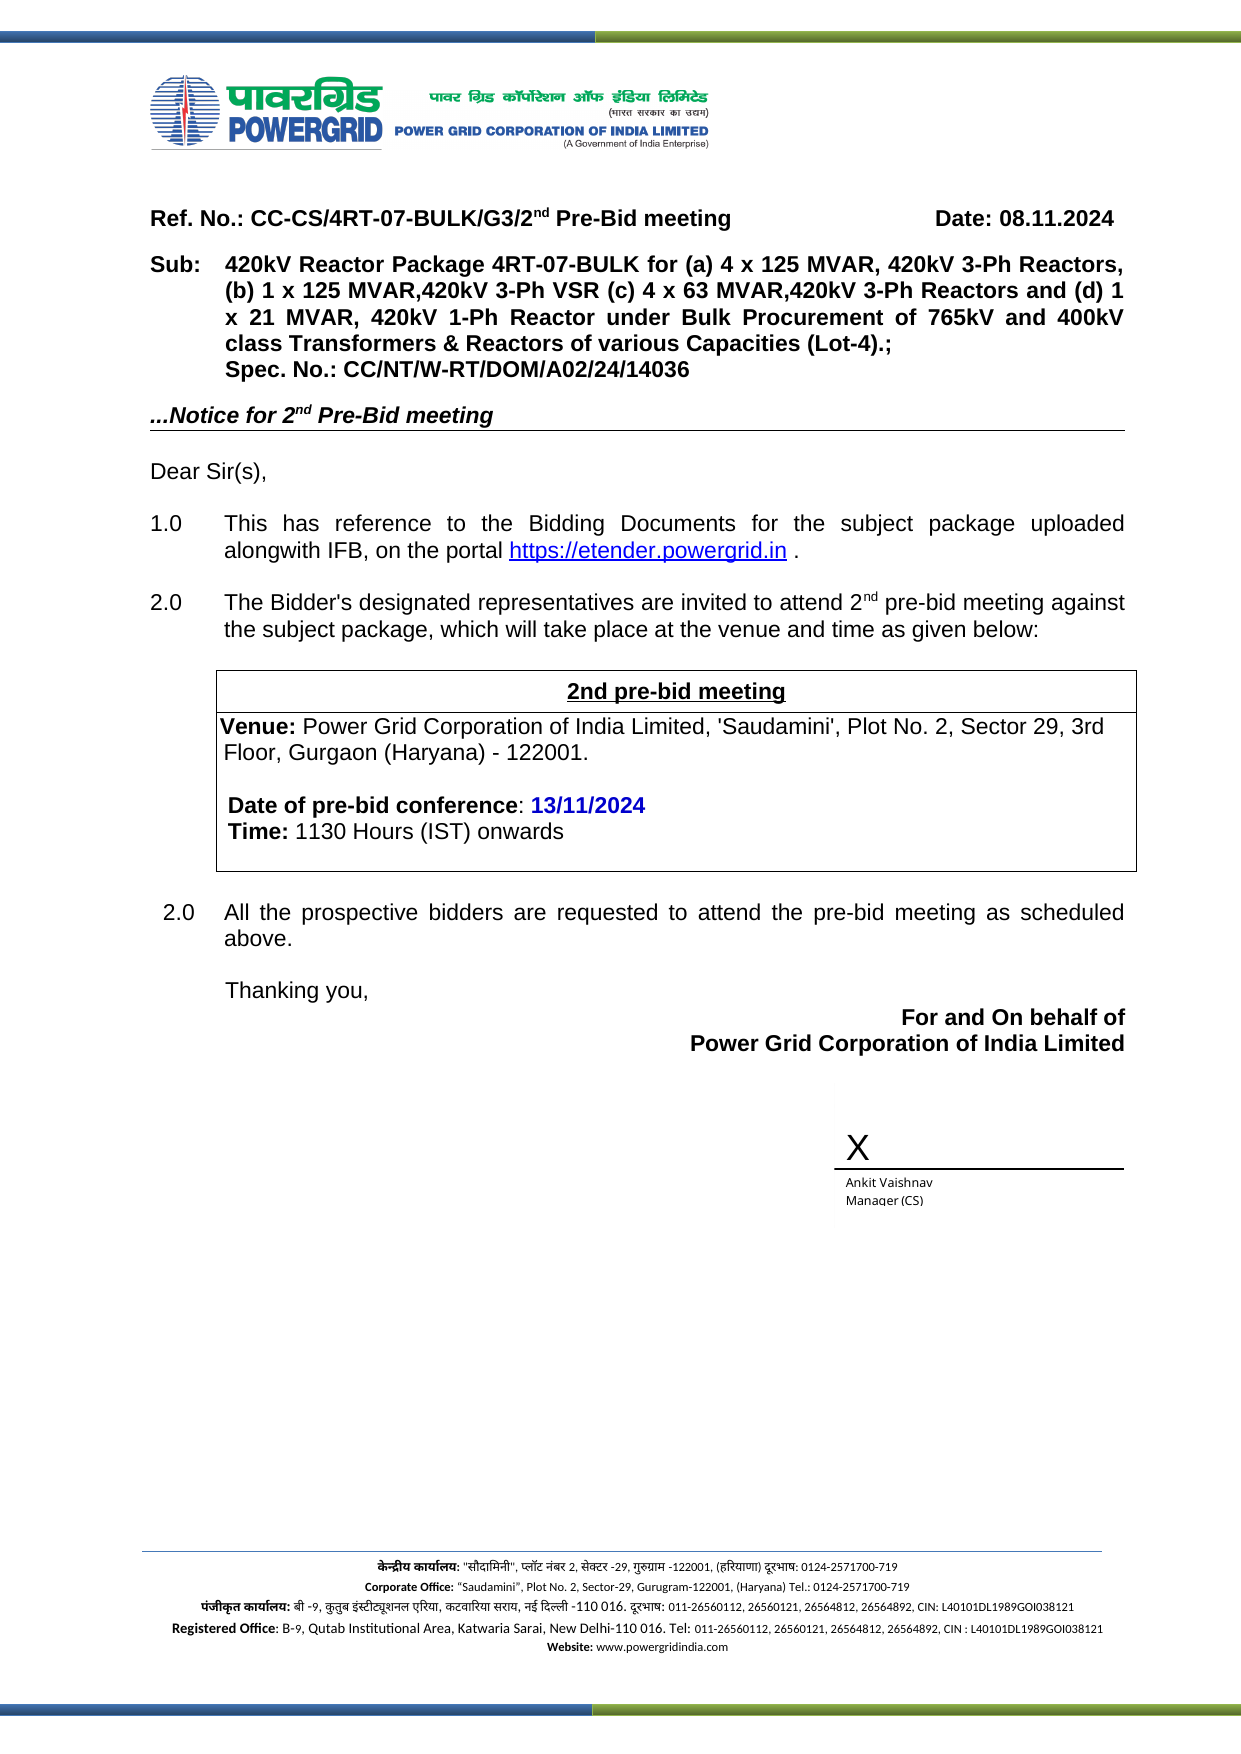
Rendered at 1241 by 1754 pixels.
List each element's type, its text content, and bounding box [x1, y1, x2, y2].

text Dear Sir(s), [150, 458, 1125, 484]
text For and On behalf of [150, 1004, 1125, 1030]
text ...Notice for 2nd Pre-Bid meeting [150, 402, 1125, 430]
text 2.0 All the prospective bidders are requested to attend the pre-bid meeting as scheduled above. [163, 898, 1125, 951]
table_header 2nd pre-bid meeting [217, 671, 1136, 712]
text Spec. No.: CC/NT/W-RT/DOM/A02/24/14036 [150, 356, 1125, 383]
text Thanking you, [150, 977, 1125, 1004]
text 1.0 This has reference to the Bidding Documents for the subject package uploaded alongwith IFB, on the portal https://etender.powergrid.in . [150, 510, 1125, 563]
text Power Grid Corporation of India Limited [150, 1030, 1125, 1057]
picture [150, 75, 711, 150]
text Sub: 420kV Reactor Package 4RT-07-BULK for (a) 4 x 125 MVAR, 420kV 3-Ph Reactors, (b) 1 x 125 MVAR,420kV 3-Ph VSR (c) 4 x 63 MVAR,420kV 3-Ph Reactors and (d) 1 x 21 MVAR, 420kV 1-Ph Reactor under Bulk Procurement of 765kV and 400kV class Transformers & Reactors of various Capacities (Lot-4).; [150, 251, 1125, 356]
text Ref. No.: CC-CS/4RT-07-BULK/G3/2nd Pre-Bid meeting Date: 08.11.2024 [150, 205, 1125, 232]
text 2.0 The Bidder's designated representatives are invited to attend 2nd pre-bid meeting against the subject package, which will take place at the venue and time as given below: [150, 589, 1125, 642]
table_cell Venue: Power Grid Corporation of India Limited, 'Saudamini', Plot No. 2, Sector 29, 3rd Floor, Gurgaon (Haryana) - 122001. Date of pre-bid conference: 13/11/2024 Time: 1130 Hours (IST) onwards [217, 713, 1136, 871]
